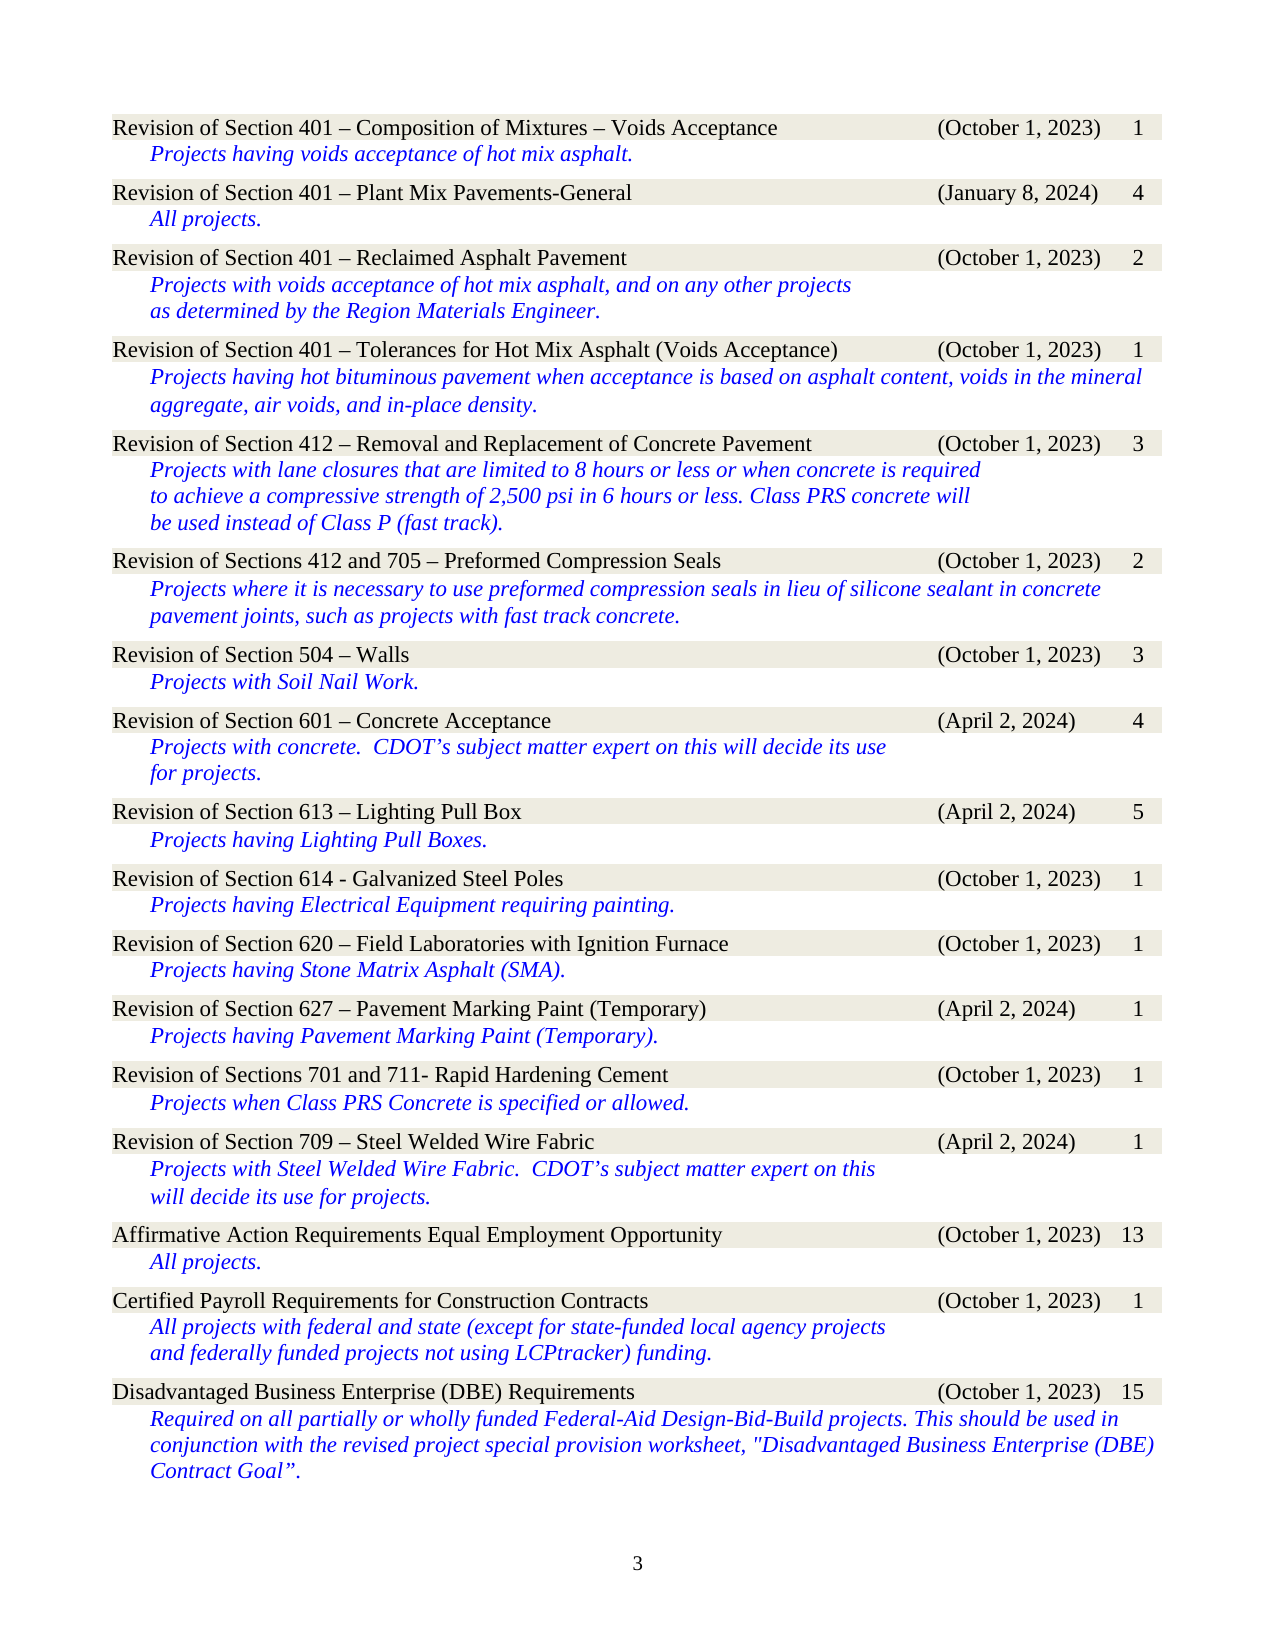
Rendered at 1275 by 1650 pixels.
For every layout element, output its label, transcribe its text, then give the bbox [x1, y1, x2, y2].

text Revision of Section 627 – Pavement Marking Paint (Temporary) (April 2, 2024) 1 [112, 995, 1162, 1021]
text Projects having hot bituminous pavement when acceptance is based on asphalt content, voids in the mineral aggregate, air voids, and in-place density. [150, 362, 1162, 417]
text Revision of Section 614 - Galvanized Steel Poles (October 1, 2023) 1 [112, 864, 1162, 891]
text Projects with lane closures that are limited to 8 hours or less or when concrete is required [150, 456, 1162, 482]
text Revision of Section 401 – Plant Mix Pavements-General (January 8, 2024) 4 [112, 179, 1162, 205]
text Revision of Sections 412 and 705 – Preformed Compression Seals (October 1, 2023) 2 [112, 548, 1162, 574]
text Projects with concrete. CDOT’s subject matter expert on this will decide its use for projects. [150, 733, 918, 786]
text Projects with voids acceptance of hot mix asphalt, and on any other projects [150, 271, 1162, 297]
text Projects having voids acceptance of hot mix asphalt. [150, 140, 1162, 167]
text Affirmative Action Requirements Equal Employment Opportunity (October 1, 2023) 13 [112, 1222, 1162, 1248]
text All projects. [150, 1248, 1162, 1274]
text Projects with Soil Nail Work. [150, 668, 918, 694]
text Disadvantaged Business Enterprise (DBE) Requirements (October 1, 2023) 15 [112, 1378, 1162, 1405]
text Certified Payroll Requirements for Construction Contracts (October 1, 2023) 1 [112, 1287, 1162, 1313]
text and federally funded projects not using LCPtracker) funding. [150, 1339, 1162, 1366]
text Projects where it is necessary to use preformed compression seals in lieu of silicone sealant in concrete pavement joints, such as projects with fast track concrete. [150, 574, 1162, 629]
text Required on all partially or wholly funded Federal-Aid Design-Bid-Build projects. This should be used in conjunction with the revised project special provision worksheet, "Disadvantaged Business Enterprise (DBE) Contract Goal”. [150, 1405, 1162, 1484]
text Revision of Section 401 – Tolerances for Hot Mix Asphalt (Voids Acceptance) (October 1, 2023) 1 [112, 336, 1162, 362]
text Projects when Class PRS Concrete is specified or allowed. [150, 1088, 918, 1115]
text Revision of Section 709 – Steel Welded Wire Fabric (April 2, 2024) 1 [112, 1128, 1162, 1154]
text Revision of Section 401 – Composition of Mixtures – Voids Acceptance (October 1, 2023) 1 [112, 114, 1162, 140]
text All projects. [150, 205, 918, 232]
text Revision of Section 613 – Lighting Pull Box (April 2, 2024) 5 [112, 798, 1162, 824]
text Revision of Section 601 – Concrete Acceptance (April 2, 2024) 4 [112, 707, 1162, 733]
text Projects having Stone Matrix Asphalt (SMA). [150, 956, 1162, 982]
text as determined by the Region Materials Engineer. [150, 297, 1162, 323]
text to achieve a compressive strength of 2,500 psi in 6 hours or less. Class PRS concrete will [150, 482, 1162, 509]
text Revision of Sections 701 and 711- Rapid Hardening Cement (October 1, 2023) 1 [112, 1061, 1162, 1088]
text Revision of Section 620 – Field Laboratories with Ignition Furnace (October 1, 2023) 1 [112, 930, 1162, 956]
text Projects having Pavement Marking Paint (Temporary). [150, 1021, 918, 1049]
text Revision of Section 504 – Walls (October 1, 2023) 3 [112, 641, 1162, 668]
text Projects with Steel Welded Wire Fabric. CDOT’s subject matter expert on this will decide its use for projects. [150, 1154, 918, 1209]
text Projects having Electrical Equipment requiring painting. [150, 891, 1162, 917]
text Revision of Section 412 – Removal and Replacement of Concrete Pavement (October 1, 2023) 3 [112, 430, 1162, 456]
text All projects with federal and state (except for state-funded local agency projects [150, 1313, 1162, 1339]
text Revision of Section 401 – Reclaimed Asphalt Pavement (October 1, 2023) 2 [112, 244, 1162, 271]
text be used instead of Class P (fast track). [150, 509, 1162, 535]
text Projects having Lighting Pull Boxes. [150, 824, 918, 852]
